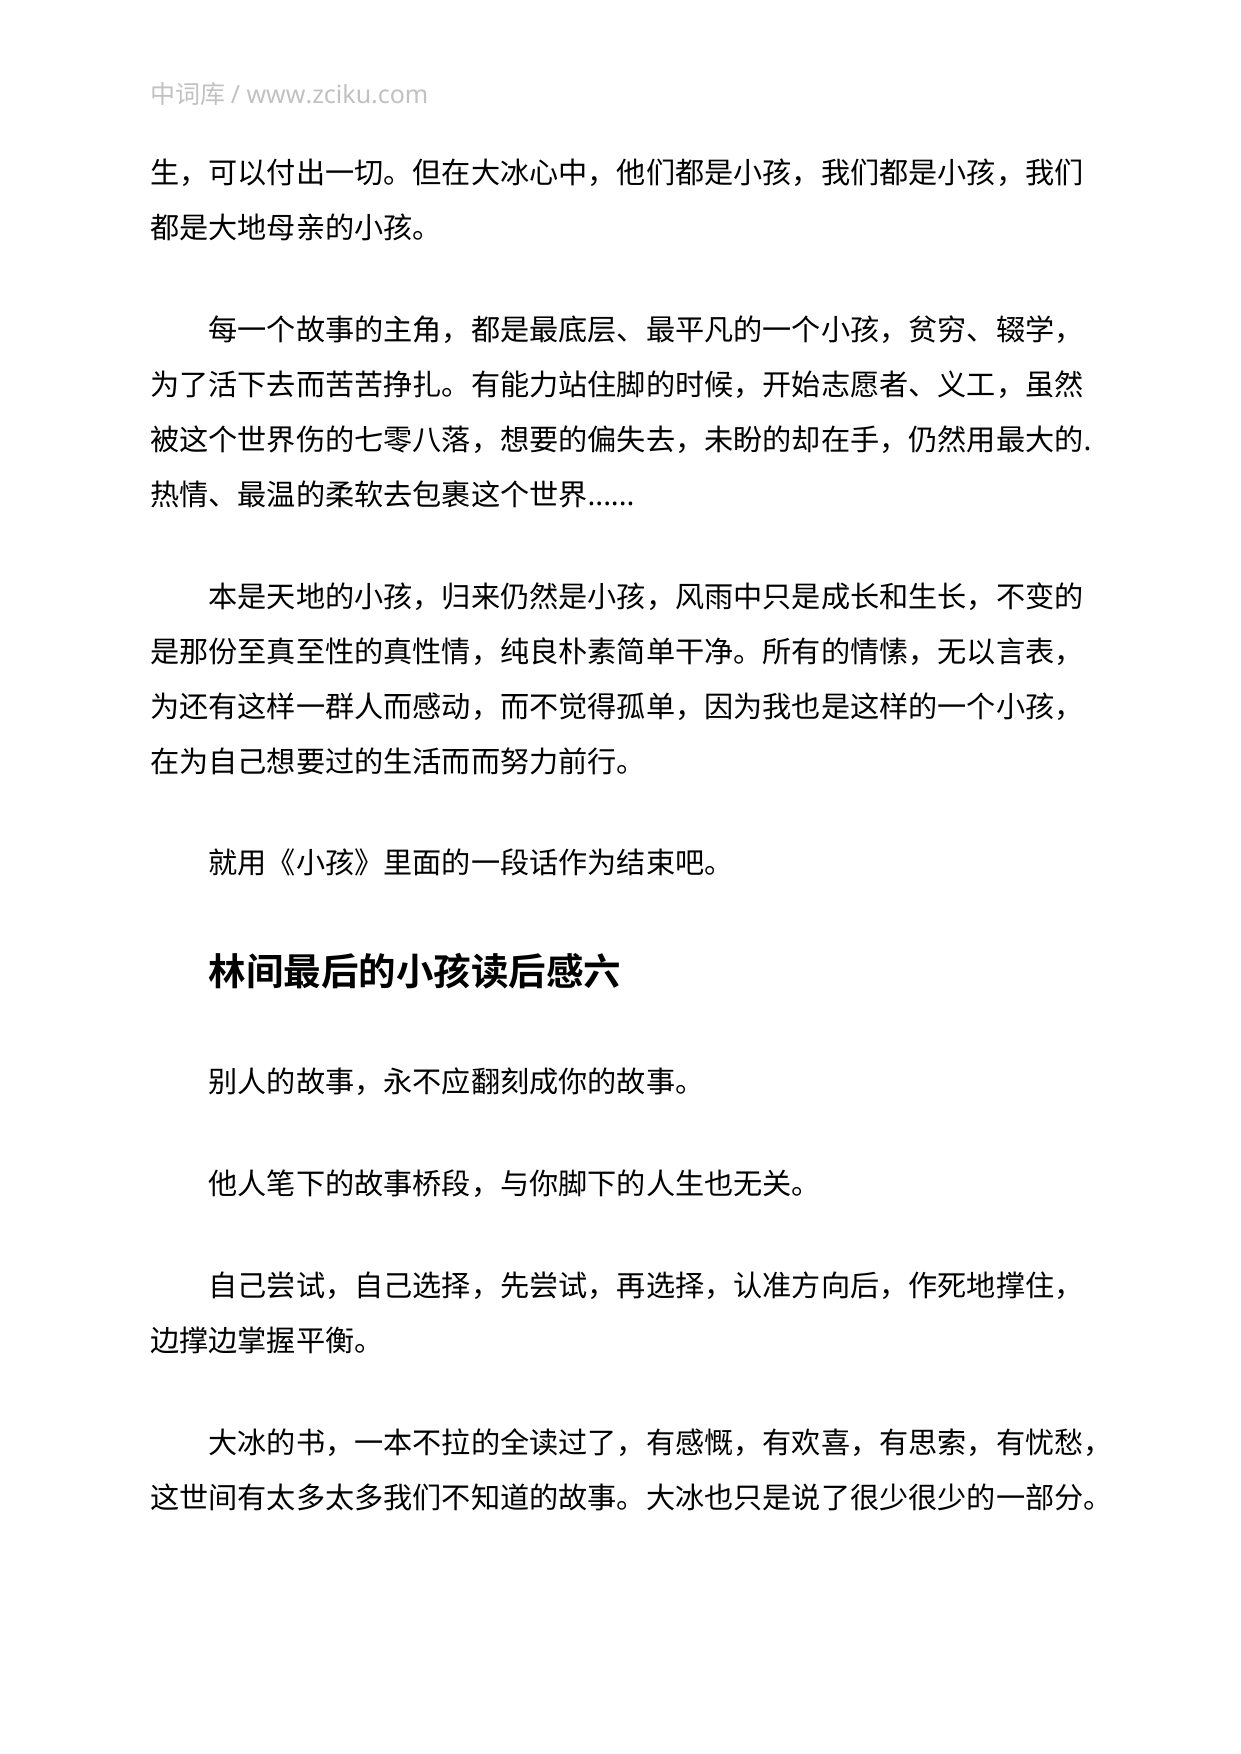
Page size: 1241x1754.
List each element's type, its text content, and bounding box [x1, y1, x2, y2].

text 就用《小孩》里面的一段话作为结束吧。 [150, 840, 1090, 882]
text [150, 150, 1090, 247]
text 本是天地的小孩，归来仍然是小孩，风雨中只是成长和生长，不变的是那份至真至性的真性情，纯良朴素简单干净。所有的情愫，无以言表，为还有这样一群人而感动，而不觉得孤单，因为我也是这样的一个小孩，在为自己想要过的生活而而努力前行。 [150, 573, 1090, 780]
text 别人的故事，永不应翻刻成你的故事。 [150, 1059, 1090, 1101]
text 他人笔下的故事桥段，与你脚下的人生也无关。 [150, 1161, 1090, 1203]
text 每一个故事的主角，都是最底层、最平凡的一个小孩，贫穷、辍学，为了活下去而苦苦挣扎。有能力站住脚的时候，开始志愿者、义工，虽然被这个世界伤的七零八落，想要的偏失去，未盼的却在手，仍然用最大的.热情、最温的柔软去包裹这个世界...... [150, 307, 1090, 514]
text 林间最后的小孩读后感六 [150, 942, 1090, 996]
text 大冰的书，一本不拉的全读过了，有感慨，有欢喜，有思索，有忧愁，这世间有太多太多我们不知道的故事。大冰也只是说了很少很少的一部分。 [150, 1419, 1090, 1516]
text 自己尝试，自己选择，先尝试，再选择，认准方向后，作死地撑住，边撑边掌握平衡。 [150, 1263, 1090, 1360]
